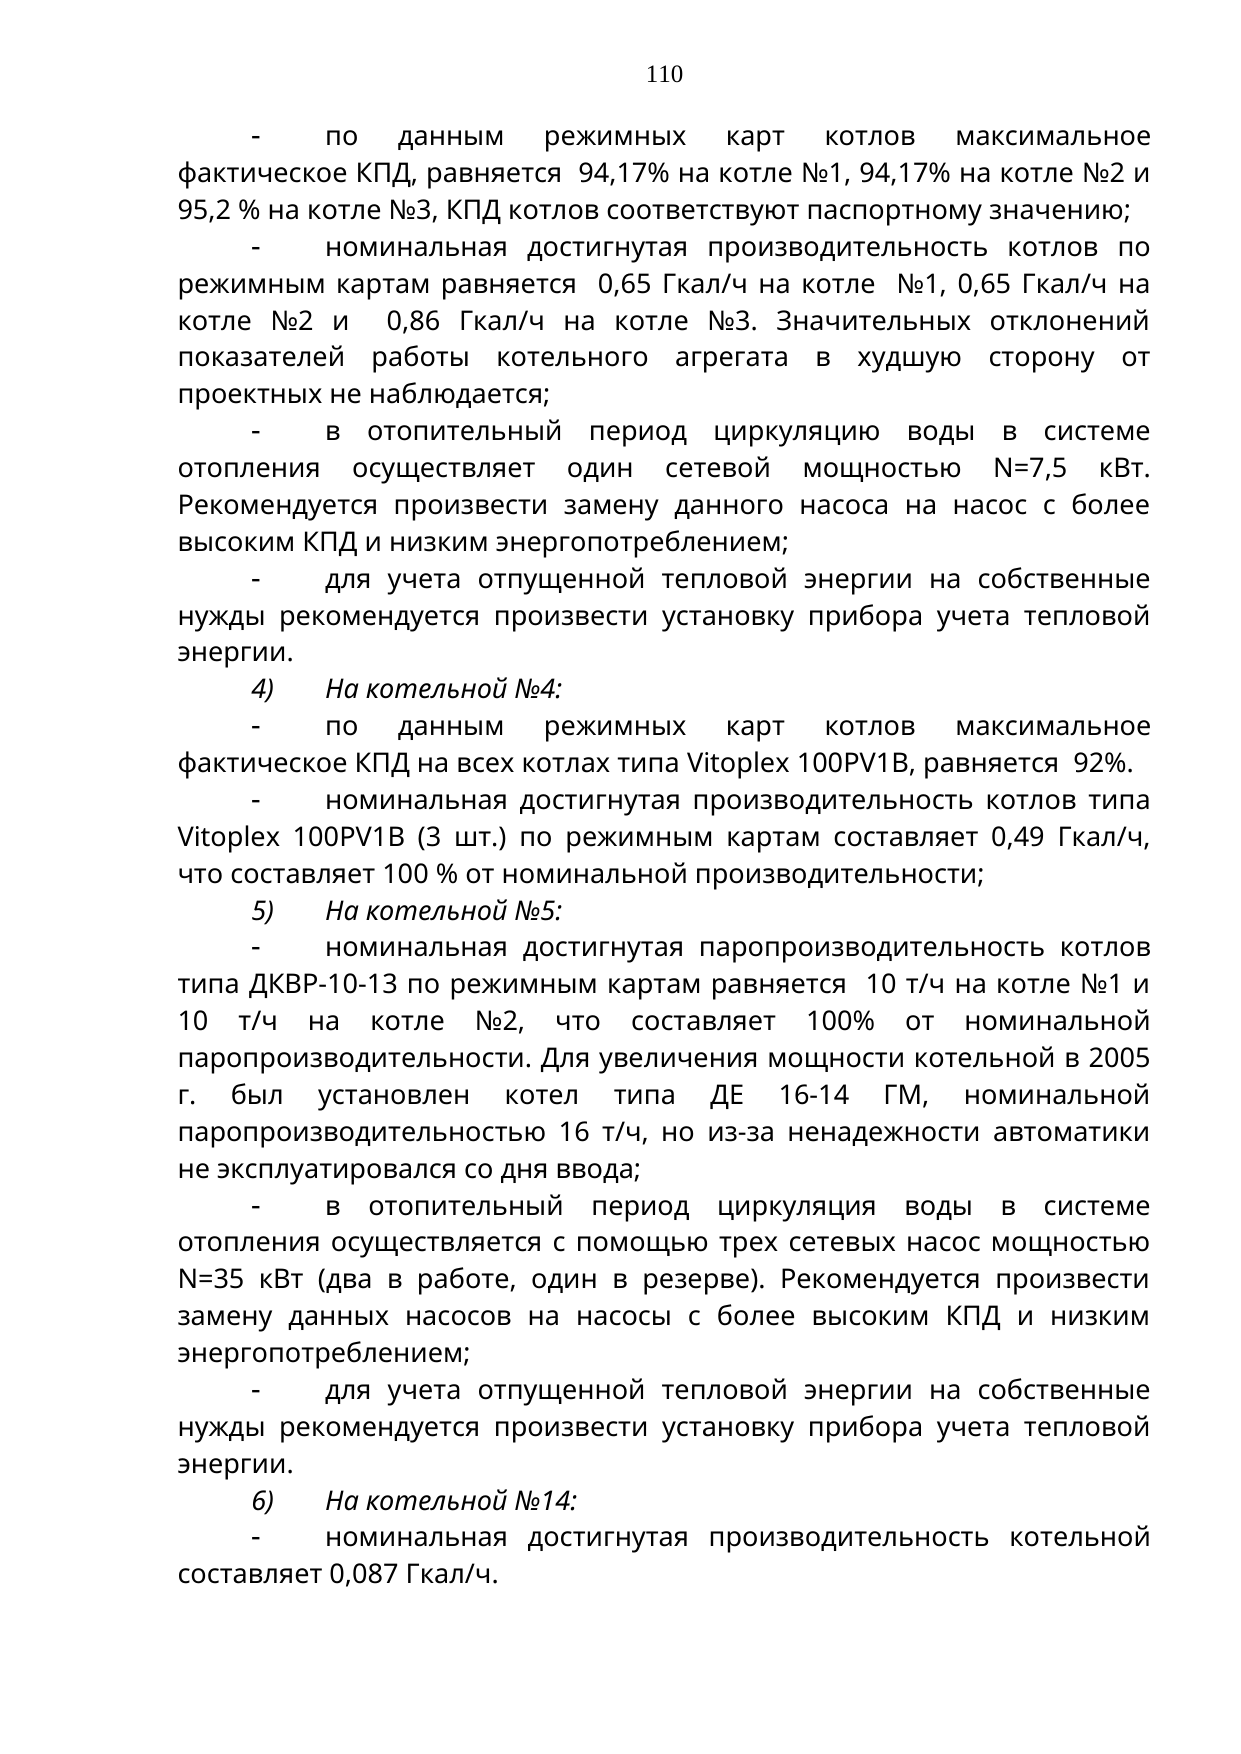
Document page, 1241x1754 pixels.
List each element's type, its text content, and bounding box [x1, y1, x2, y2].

list номинальная достигнутая производительность котельной составляет 0,087 Гкал/ч. [177, 1518, 1152, 1592]
list номинальная достигнутая производительность котлов типа Vitoplex 100PV1B (3 шт.) по режимным картам составляет 0,49 Гкал/ч, что составляет 100 % от номинальной производительности; [177, 780, 1152, 891]
list номинальная достигнутая паропроизводительность котлов типа ДКВР-10-13 по режимным картам равняется 10 т/ч на котле №1 и 10 т/ч на котле №2, что составляет 100% от номинальной паропроизводительности. Для увеличения мощности котельной в 2005 г. был установлен котел типа ДЕ 16-14 ГМ, номинальной паропроизводительностью 16 т/ч, но из-за ненадежности автоматики не эксплуатировался со дня ввода; [177, 928, 1152, 1186]
list для учета отпущенной тепловой энергии на собственные нужды рекомендуется произвести установку прибора учета тепловой энергии. [177, 1370, 1152, 1481]
list в отопительный период циркуляцию воды в системе отопления осуществляет один сетевой мощностью N=7,5 кВт. Рекомендуется произвести замену данного насоса на насос с более высоким КПД и низким энергопотреблением; [177, 412, 1152, 559]
list по данным режимных карт котлов максимальное фактическое КПД, равняется 94,17% на котле №1, 94,17% на котле №2 и 95,2 % на котле №3, КПД котлов соответствуют паспортному значению; [177, 117, 1152, 227]
list номинальная достигнутая производительность котлов по режимным картам равняется 0,65 Гкал/ч на котле №1, 0,65 Гкал/ч на котле №2 и 0,86 Гкал/ч на котле №3. Значительных отклонений показателей работы котельного агрегата в худшую сторону от проектных не наблюдается; [177, 227, 1152, 412]
list На котельной №14: [177, 1481, 1152, 1518]
list На котельной №4: [177, 670, 1152, 707]
list в отопительный период циркуляция воды в системе отопления осуществляется с помощью трех сетевых насос мощностью N=35 кВт (два в работе, один в резерве). Рекомендуется произвести замену данных насосов на насосы с более высоким КПД и низким энергопотреблением; [177, 1186, 1152, 1370]
list На котельной №5: [177, 891, 1152, 928]
list по данным режимных карт котлов максимальное фактическое КПД на всех котлах типа Vitoplex 100PV1B, равняется 92%. [177, 707, 1152, 780]
list для учета отпущенной тепловой энергии на собственные нужды рекомендуется произвести установку прибора учета тепловой энергии. [177, 559, 1152, 670]
